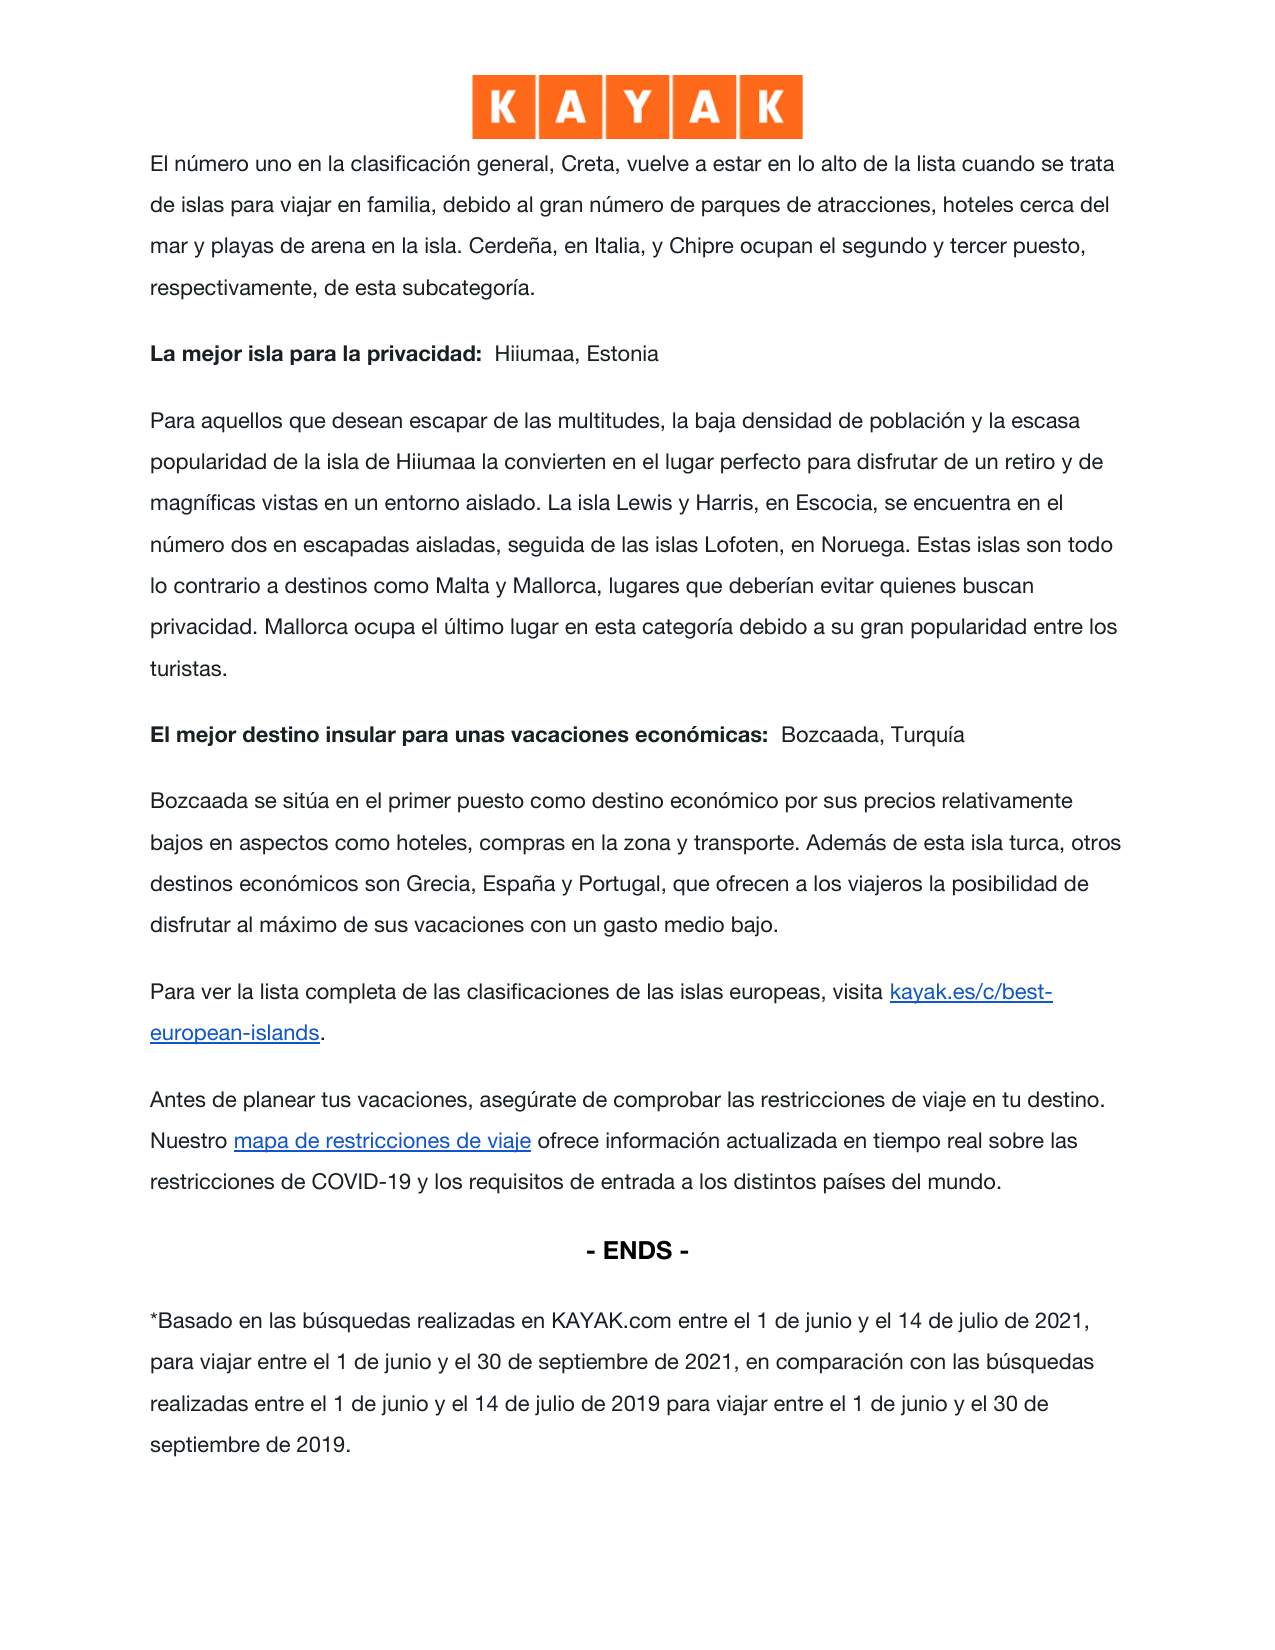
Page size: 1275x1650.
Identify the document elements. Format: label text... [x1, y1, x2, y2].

text La mejor isla para la privacidad: Hiiumaa, Estonia [150, 340, 1125, 368]
text El número uno en la clasificación general, Creta, vuelve a estar en lo alto de la lista cuando se trata de islas para viajar en familia, debido al gran número de parques de atracciones, hoteles cerca del mar y playas de arena en la isla. Cerdeña, en Italia, y Chipre ocupan el segundo y tercer puesto, respectivamente, de esta subcategoría. [150, 150, 1125, 302]
text - ENDS - [150, 1235, 1125, 1266]
text *Basado en las búsquedas realizadas en KAYAK.com entre el 1 de junio y el 14 de julio de 2021, para viajar entre el 1 de junio y el 30 de septiembre de 2021, en comparación con las búsquedas realizadas entre el 1 de junio y el 14 de julio de 2019 para viajar entre el 1 de junio y el 30 de septiembre de 2019. [150, 1307, 1125, 1459]
text Antes de planear tus vacaciones, asegúrate de comprobar las restricciones de viaje en tu destino. Nuestro mapa de restricciones de viaje ofrece información actualizada en tiempo real sobre las restricciones de COVID-19 y los requisitos de entrada a los distintos países del mundo. [150, 1086, 1125, 1196]
text Bozcaada se sitúa en el primer puesto como destino económico por sus precios relativamente bajos en aspectos como hoteles, compras en la zona y transporte. Además de esta isla turca, otros destinos económicos son Grecia, España y Portugal, que ofrecen a los viajeros la posibilidad de disfrutar al máximo de sus vacaciones con un gasto medio bajo. [150, 788, 1125, 939]
picture [472, 75, 803, 139]
text Para ver la lista completa de las clasificaciones de las islas europeas, visita kayak.es/c/best-european-islands. [150, 978, 1125, 1047]
text Para aquellos que desean escapar de las multitudes, la baja densidad de población y la escasa popularidad de la isla de Hiiumaa la convierten en el lugar perfecto para disfrutar de un retiro y de magníficas vistas en un entorno aislado. La isla Lewis y Harris, en Escocia, se encuentra en el número dos en escapadas aisladas, seguida de las islas Lofoten, en Noruega. Estas islas son todo lo contrario a destinos como Malta y Mallorca, lugares que deberían evitar quienes buscan privacidad. Mallorca ocupa el último lugar en esta categoría debido a su gran popularidad entre los turistas. [150, 407, 1125, 682]
text El mejor destino insular para unas vacaciones económicas: Bozcaada, Turquía [150, 721, 1125, 749]
